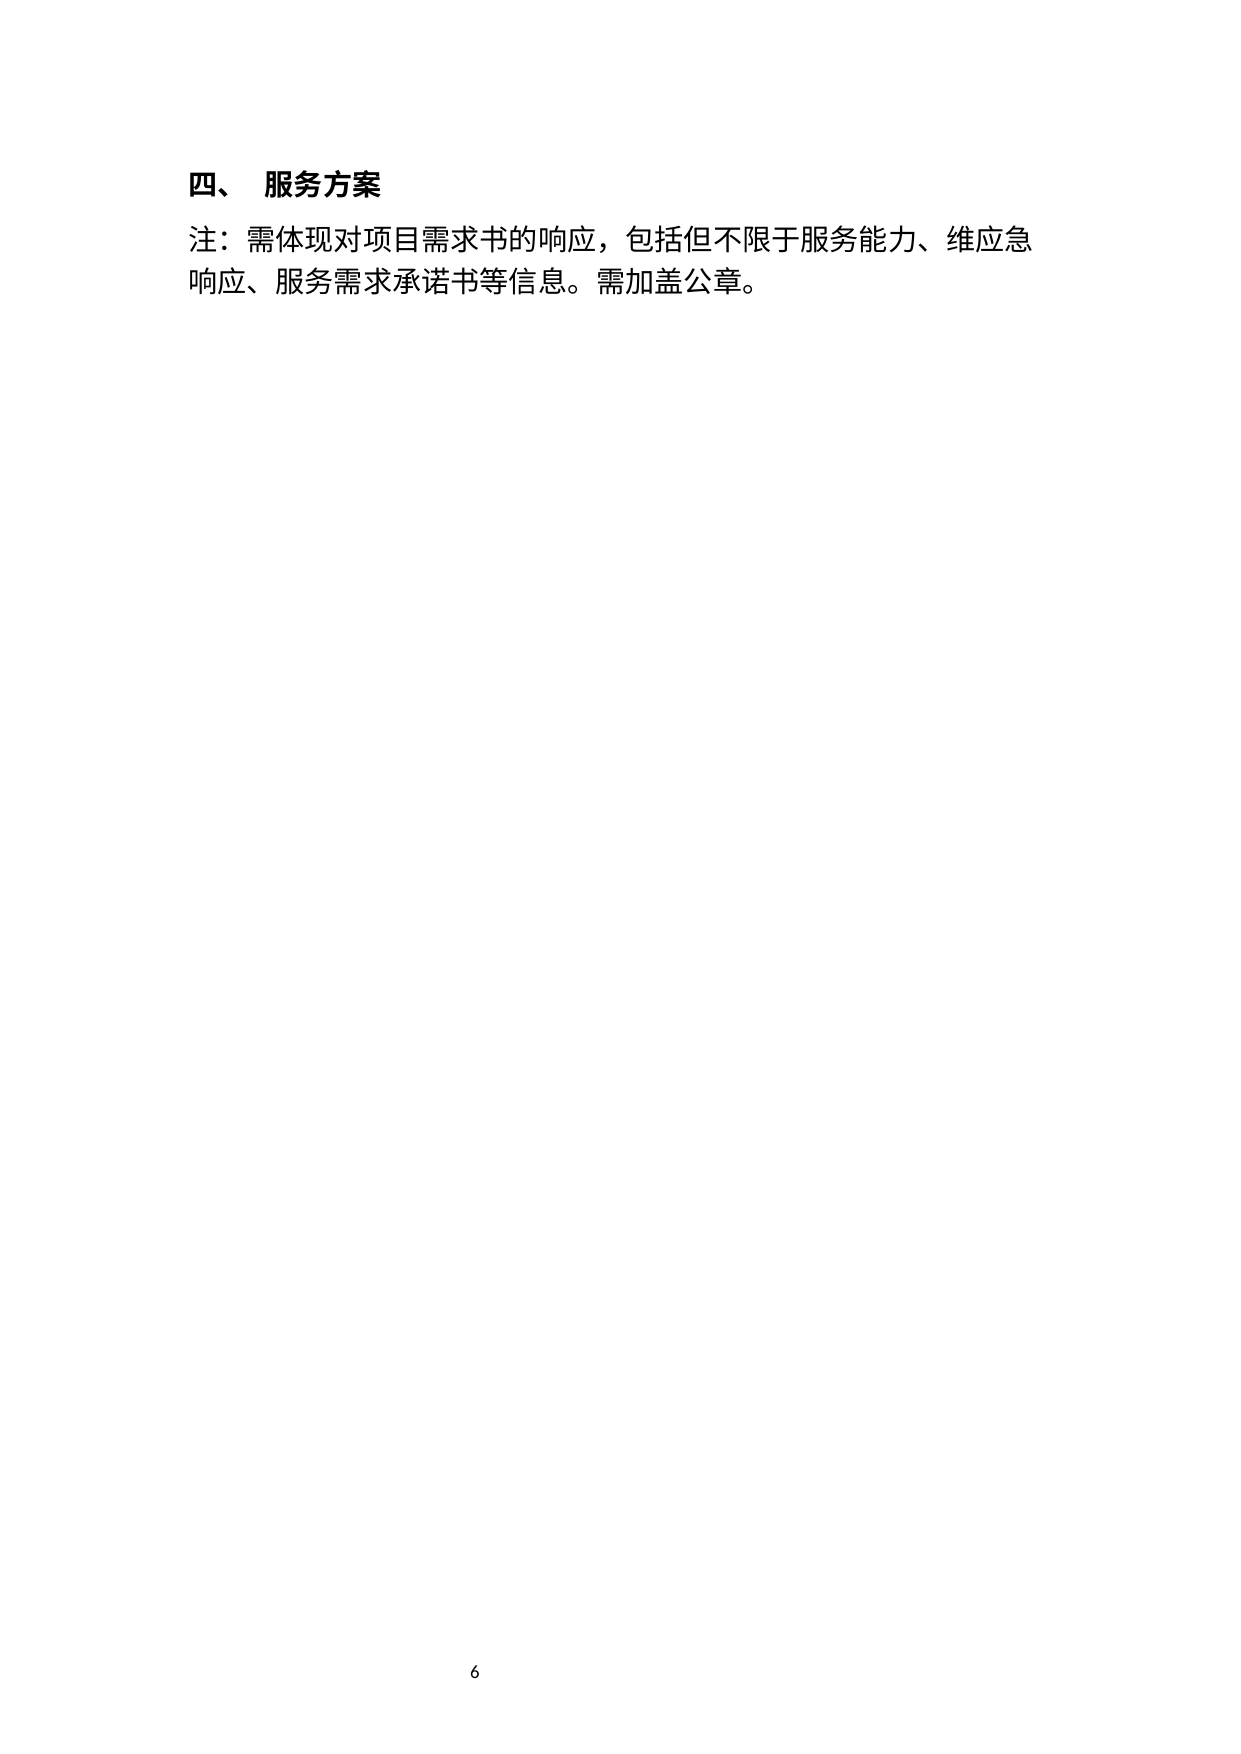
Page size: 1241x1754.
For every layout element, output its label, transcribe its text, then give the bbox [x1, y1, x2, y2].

subtitle 服务方案 [188, 162, 1052, 204]
text 注：需体现对项目需求书的响应，包括但不限于服务能力、维应急响应、服务需求承诺书等信息。需加盖公章。 [188, 216, 1052, 301]
